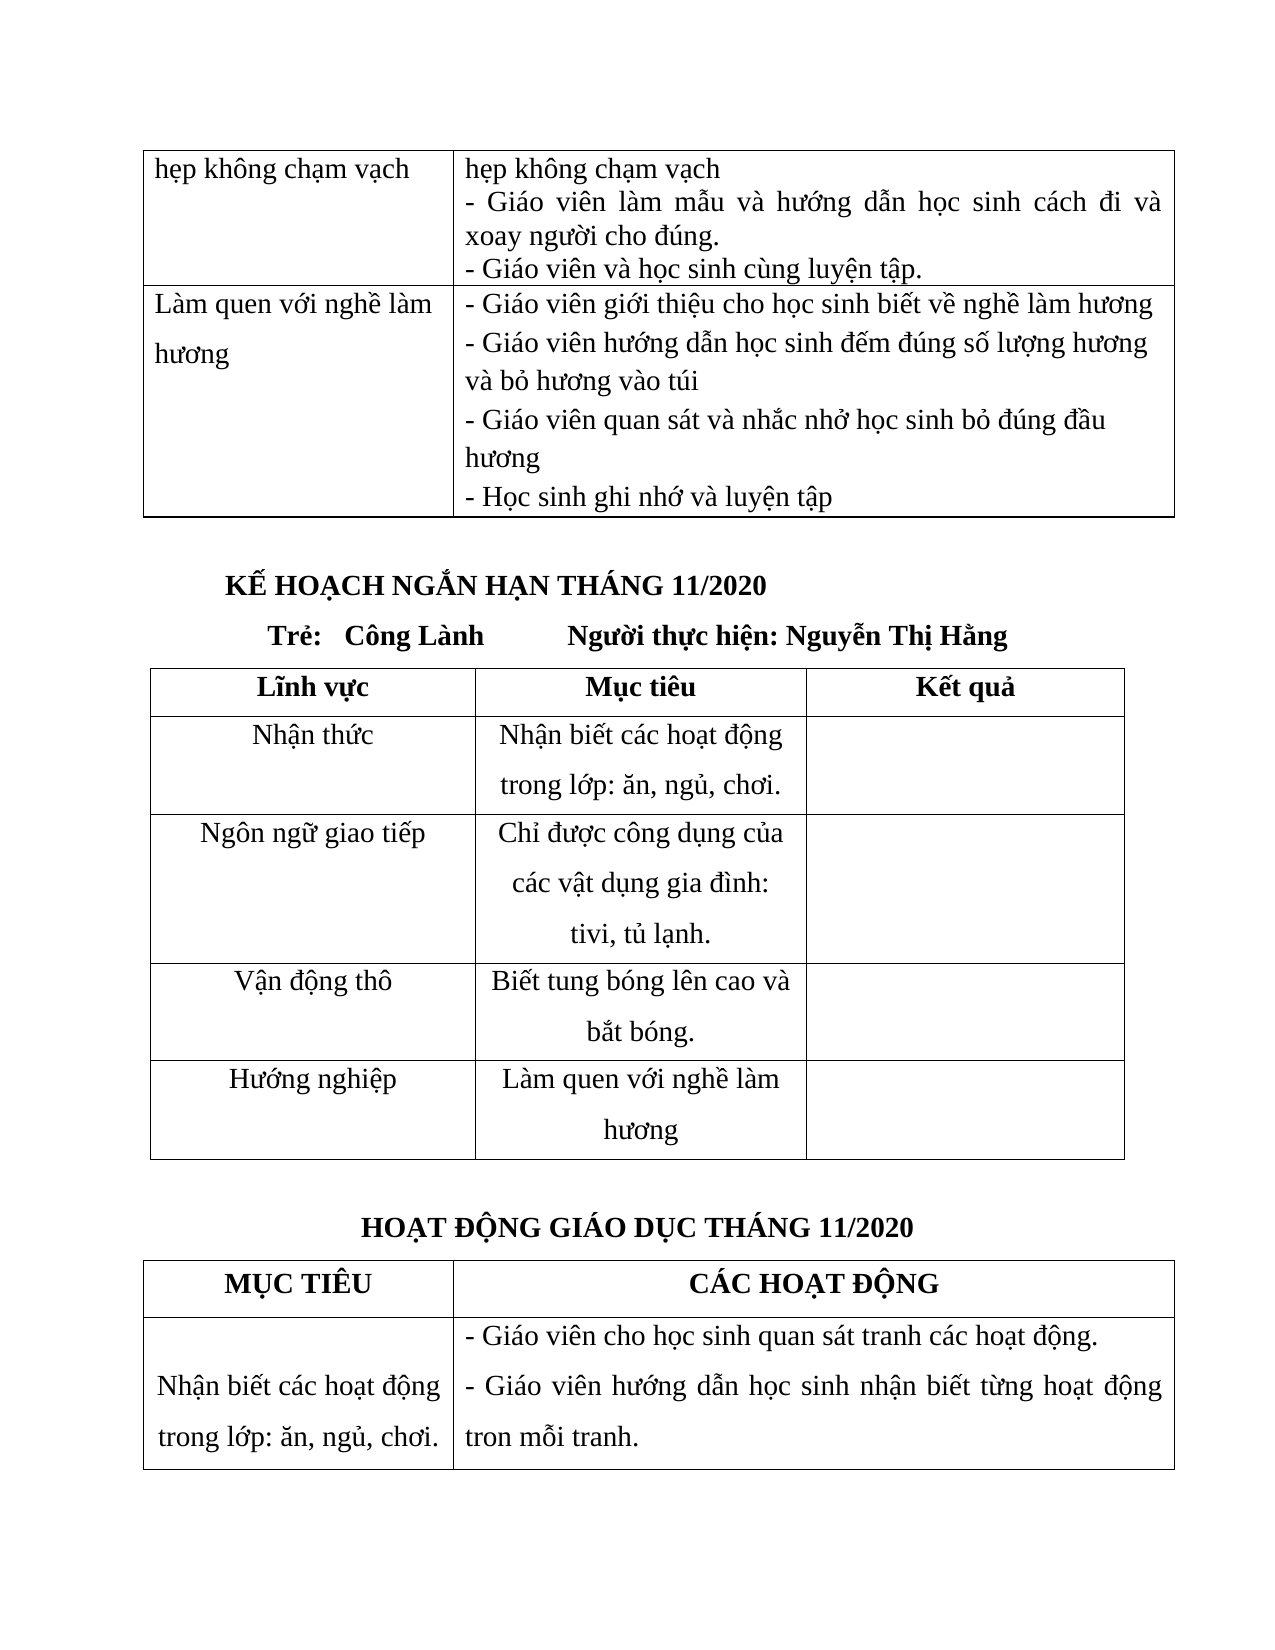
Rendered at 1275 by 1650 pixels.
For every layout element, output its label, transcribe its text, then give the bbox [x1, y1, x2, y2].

table_cell Nhận biết các hoạt động trong lớp: ăn, ngủ, chơi. [476, 717, 806, 814]
table_cell [807, 815, 1124, 962]
table_cell - Giáo viên giới thiệu cho học sinh biết về nghề làm hương - Giáo viên hướng dẫn học sinh đếm đúng số lượng hương và bỏ hương vào túi - Giáo viên quan sát và nhắc nhở học sinh bỏ đúng đầu hương - Học sinh ghi nhớ và luyện tập [454, 286, 1174, 516]
table_header Kết quả [807, 669, 1124, 716]
table_cell Vận động thô [151, 964, 475, 1060]
table_cell [807, 1061, 1124, 1158]
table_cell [454, 1318, 1174, 1469]
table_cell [144, 151, 453, 285]
text HOẠT ĐỘNG GIÁO DỤC THÁNG 11/2020 [150, 1210, 1125, 1243]
table_cell Ngôn ngữ giao tiếp [151, 815, 475, 962]
table_cell Làm quen với nghề làm hương [144, 286, 453, 516]
table_header MỤC TIÊU [144, 1261, 453, 1317]
table_header CÁC HOẠT ĐỘNG [454, 1261, 1174, 1317]
text Trẻ: Công Lành Người thực hiện: Nguyễn Thị Hằng [150, 618, 1125, 652]
table_cell Nhận thức [151, 717, 475, 814]
table_cell Hướng nghiệp [151, 1061, 475, 1158]
table_header Lĩnh vực [151, 669, 475, 716]
table_header Mục tiêu [476, 669, 806, 716]
table_cell Biết tung bóng lên cao và bắt bóng. [476, 964, 806, 1060]
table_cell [144, 1318, 453, 1469]
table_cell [454, 151, 1174, 285]
table_cell Làm quen với nghề làm hương [476, 1061, 806, 1158]
table_cell [807, 717, 1124, 814]
table_cell [807, 964, 1124, 1060]
text KẾ HOẠCH NGẮN HẠN THÁNG 11/2020 [150, 568, 1125, 601]
table_cell Chỉ được công dụng của các vật dụng gia đình: tivi, tủ lạnh. [476, 815, 806, 962]
